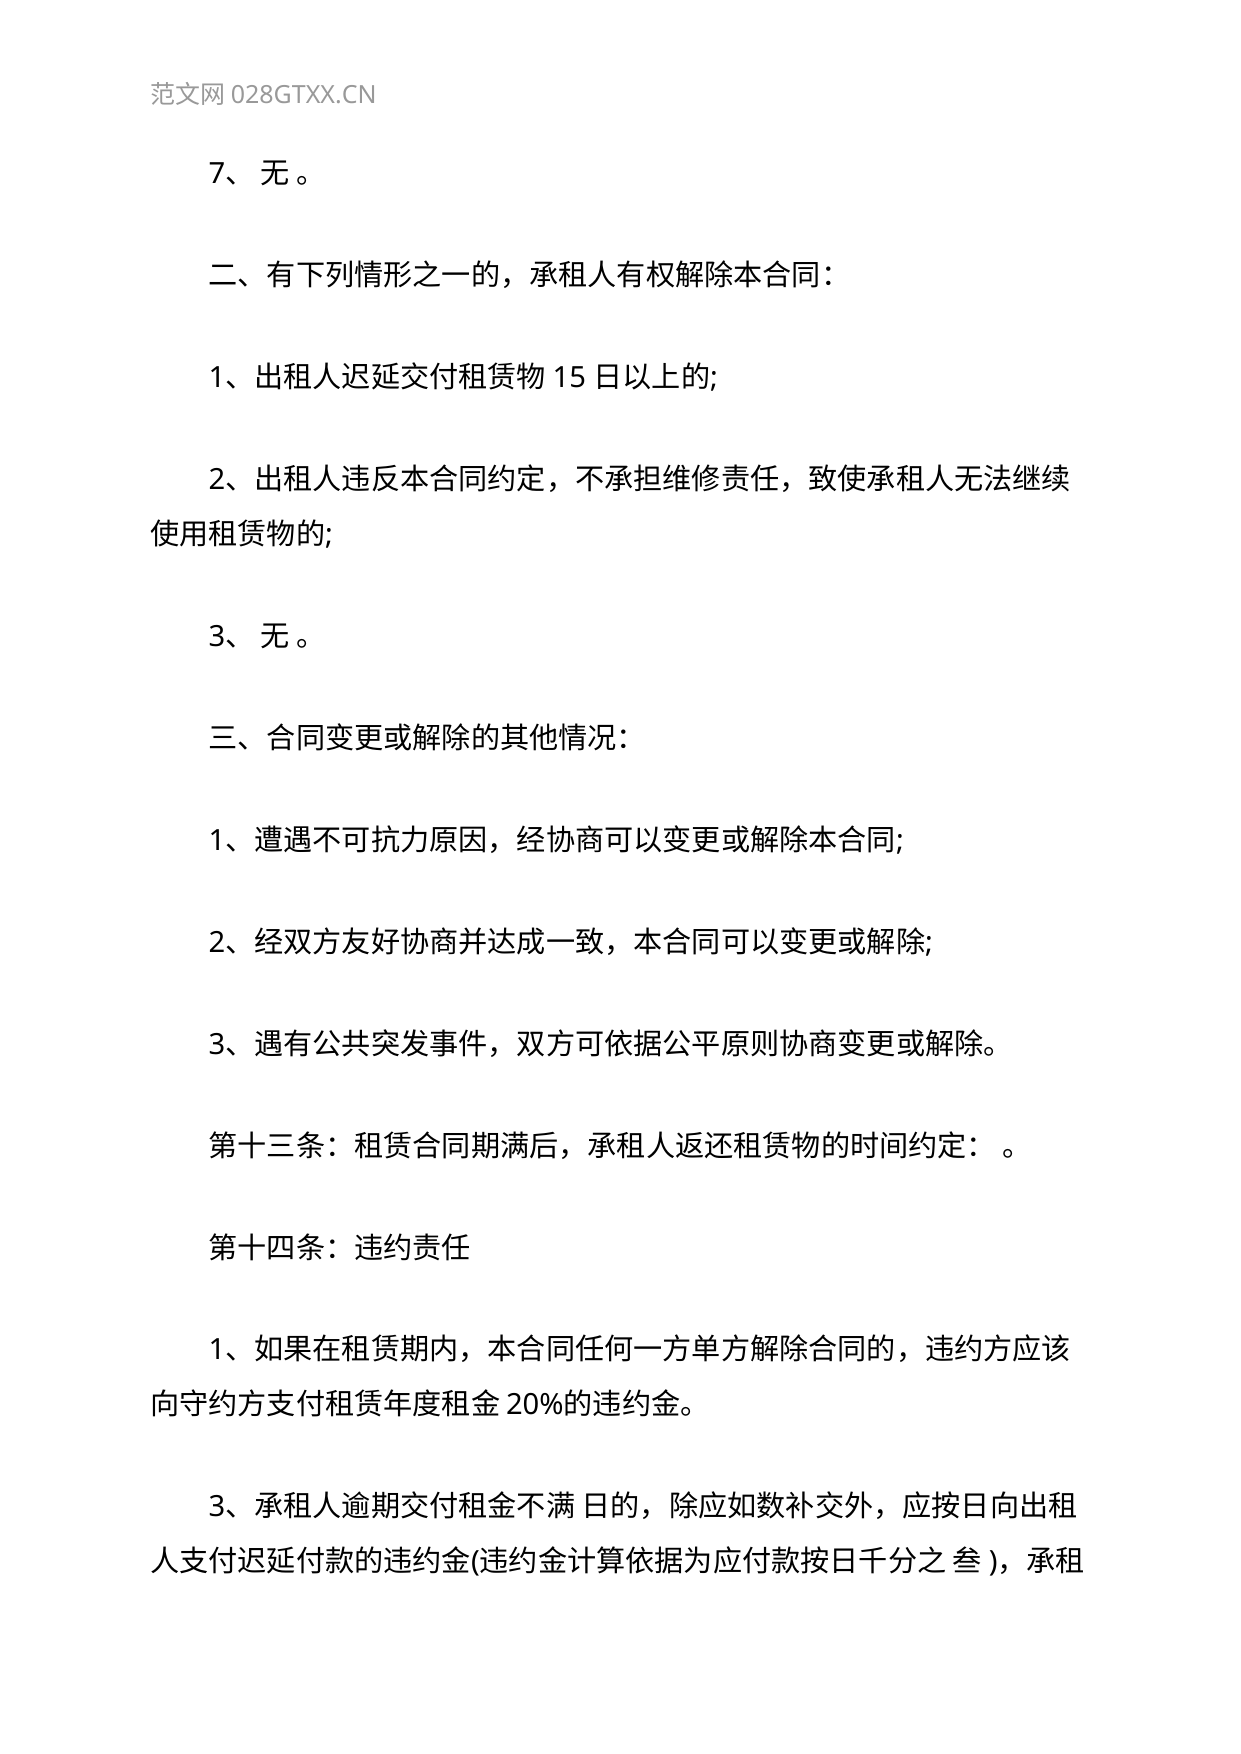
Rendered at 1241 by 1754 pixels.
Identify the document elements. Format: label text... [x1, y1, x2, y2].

text 7、 无 。 [150, 150, 1090, 192]
text 第十三条：租赁合同期满后，承租人返还租赁物的时间约定： 。 [150, 1122, 1090, 1165]
text 二、有下列情形之一的，承租人有权解除本合同： [150, 252, 1090, 294]
text 第十四条：违约责任 [150, 1224, 1090, 1266]
text 1、遭遇不可抗力原因，经协商可以变更或解除本合同; [150, 816, 1090, 859]
text 1、如果在租赁期内，本合同任何一方单方解除合同的，违约方应该向守约方支付租赁年度租金20%的违约金。 [150, 1326, 1090, 1423]
text 2、出租人违反本合同约定，不承担维修责任，致使承租人无法继续使用租赁物的; [150, 456, 1090, 553]
text 2、经双方友好协商并达成一致，本合同可以变更或解除; [150, 918, 1090, 961]
text 3、 无 。 [150, 613, 1090, 655]
text 3、遇有公共突发事件，双方可依据公平原则协商变更或解除。 [150, 1020, 1090, 1063]
text 1、出租人迟延交付租赁物 15 日以上的; [150, 354, 1090, 396]
text 三、合同变更或解除的其他情况： [150, 715, 1090, 757]
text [150, 1483, 1090, 1580]
